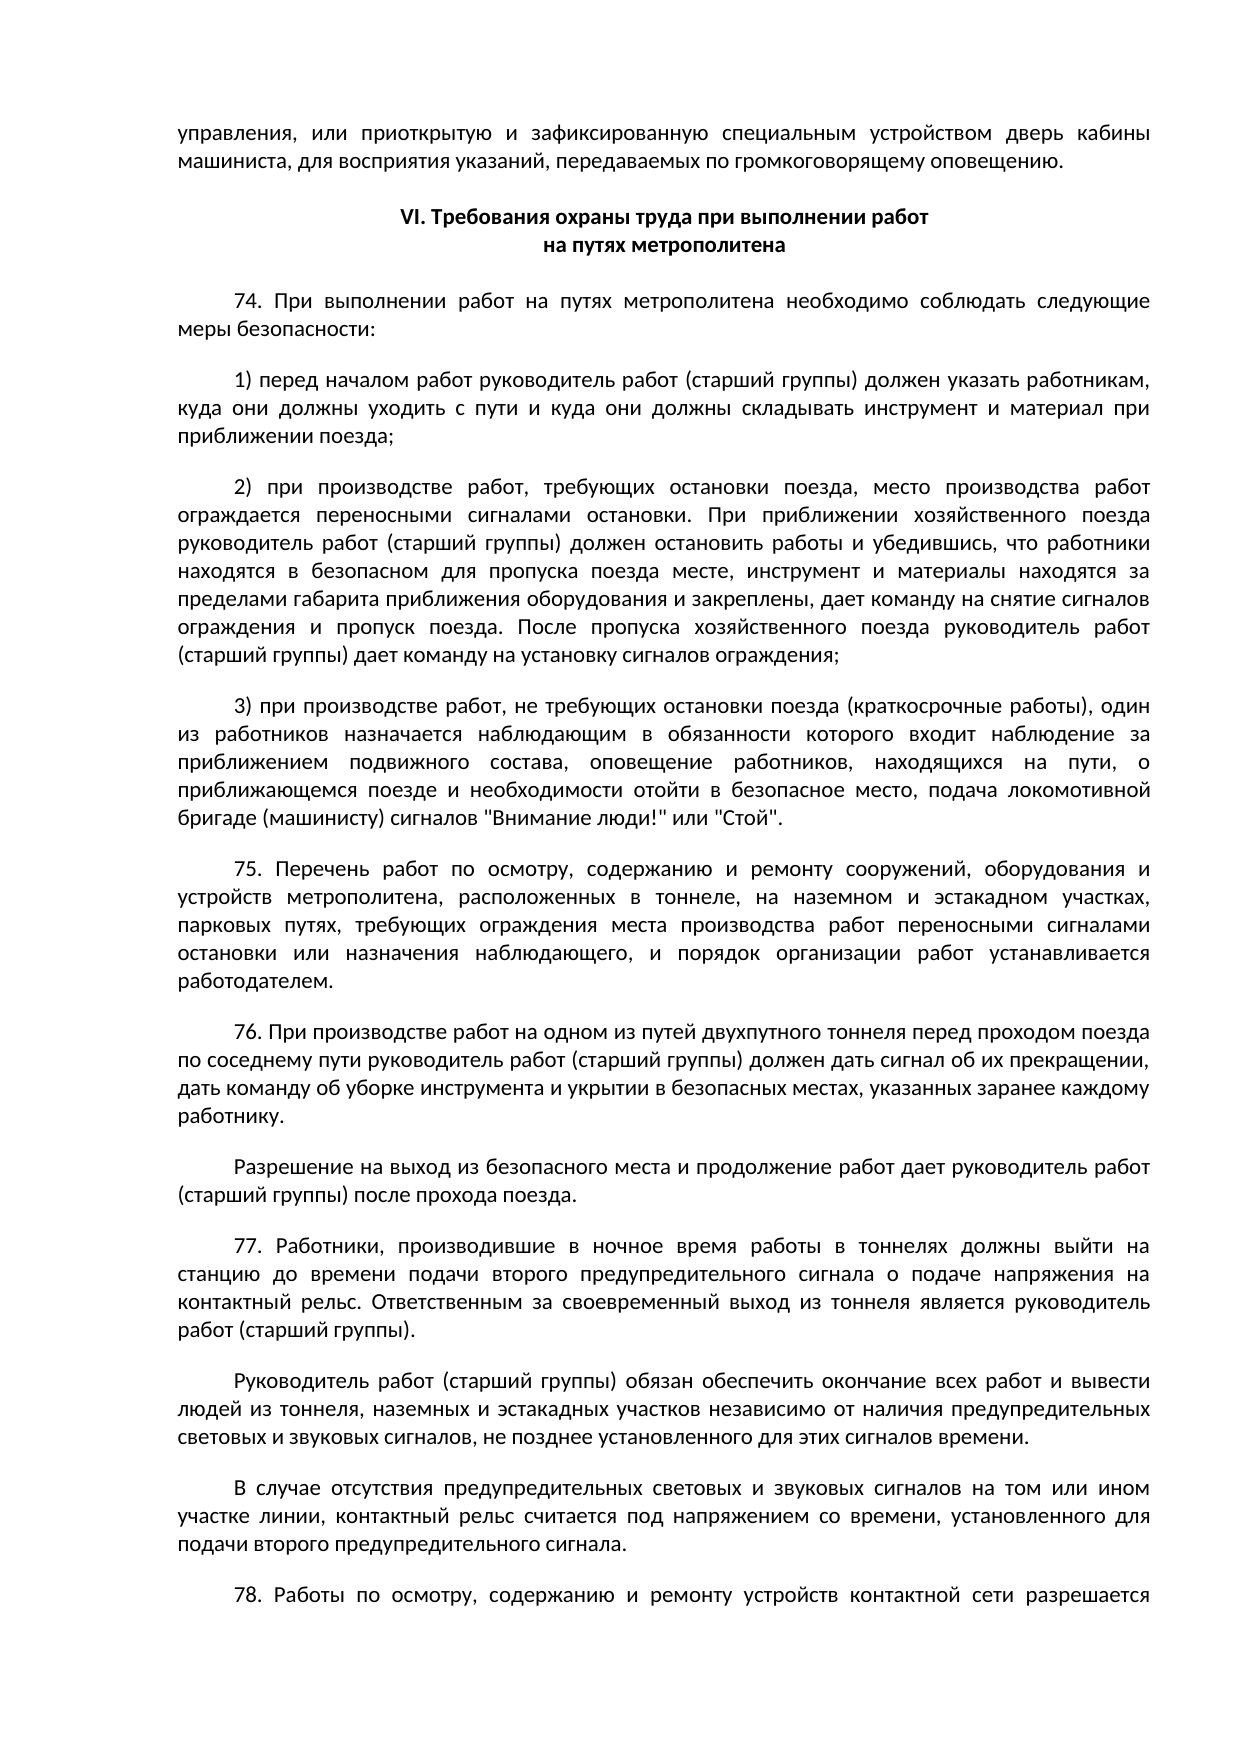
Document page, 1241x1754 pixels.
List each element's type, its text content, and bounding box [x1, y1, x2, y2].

text Руководитель работ (старший группы) обязан обеспечить окончание всех работ и вывести людей из тоннеля, наземных и эстакадных участков независимо от наличия предупредительных световых и звуковых сигналов, не позднее установленного для этих сигналов времени. [177, 1366, 1152, 1450]
text Разрешение на выход из безопасного места и продолжение работ дает руководитель работ (старший группы) после прохода поезда. [177, 1152, 1152, 1208]
text 76. При производстве работ на одном из путей двухпутного тоннеля перед проходом поезда по соседнему пути руководитель работ (старший группы) должен дать сигнал об их прекращении, дать команду об уборке инструмента и укрытии в безопасных местах, указанных заранее каждому работнику. [177, 1017, 1152, 1129]
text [177, 1580, 1152, 1608]
text В случае отсутствия предупредительных световых и звуковых сигналов на том или ином участке линии, контактный рельс считается под напряжением со времени, установленного для подачи второго предупредительного сигнала. [177, 1473, 1152, 1557]
text 75. Перечень работ по осмотру, содержанию и ремонту сооружений, оборудования и устройств метрополитена, расположенных в тоннеле, на наземном и эстакадном участках, парковых путях, требующих ограждения места производства работ переносными сигналами остановки или назначения наблюдающего, и порядок организации работ устанавливается работодателем. [177, 854, 1152, 994]
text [177, 118, 1152, 174]
text 77. Работники, производившие в ночное время работы в тоннелях должны выйти на станцию до времени подачи второго предупредительного сигнала о подаче напряжения на контактный рельс. Ответственным за своевременный выход из тоннеля является руководитель работ (старший группы). [177, 1231, 1152, 1343]
title VI. Требования охраны труда при выполнении работ [177, 202, 1152, 230]
text 74. При выполнении работ на путях метрополитена необходимо соблюдать следующие меры безопасности: [177, 286, 1152, 342]
text 3) при производстве работ, не требующих остановки поезда (краткосрочные работы), один из работников назначается наблюдающим в обязанности которого входит наблюдение за приближением подвижного состава, оповещение работников, находящихся на пути, о приближающемся поезде и необходимости отойти в безопасное место, подача локомотивной бригаде (машинисту) сигналов "Внимание люди!" или "Стой". [177, 691, 1152, 831]
title на путях метрополитена [177, 230, 1152, 258]
text 1) перед началом работ руководитель работ (старший группы) должен указать работникам, куда они должны уходить с пути и куда они должны складывать инструмент и материал при приближении поезда; [177, 365, 1152, 449]
text 2) при производстве работ, требующих остановки поезда, место производства работ ограждается переносными сигналами остановки. При приближении хозяйственного поезда руководитель работ (старший группы) должен остановить работы и убедившись, что работники находятся в безопасном для пропуска поезда месте, инструмент и материалы находятся за пределами габарита приближения оборудования и закреплены, дает команду на снятие сигналов ограждения и пропуск поезда. После пропуска хозяйственного поезда руководитель работ (старший группы) дает команду на установку сигналов ограждения; [177, 472, 1152, 668]
